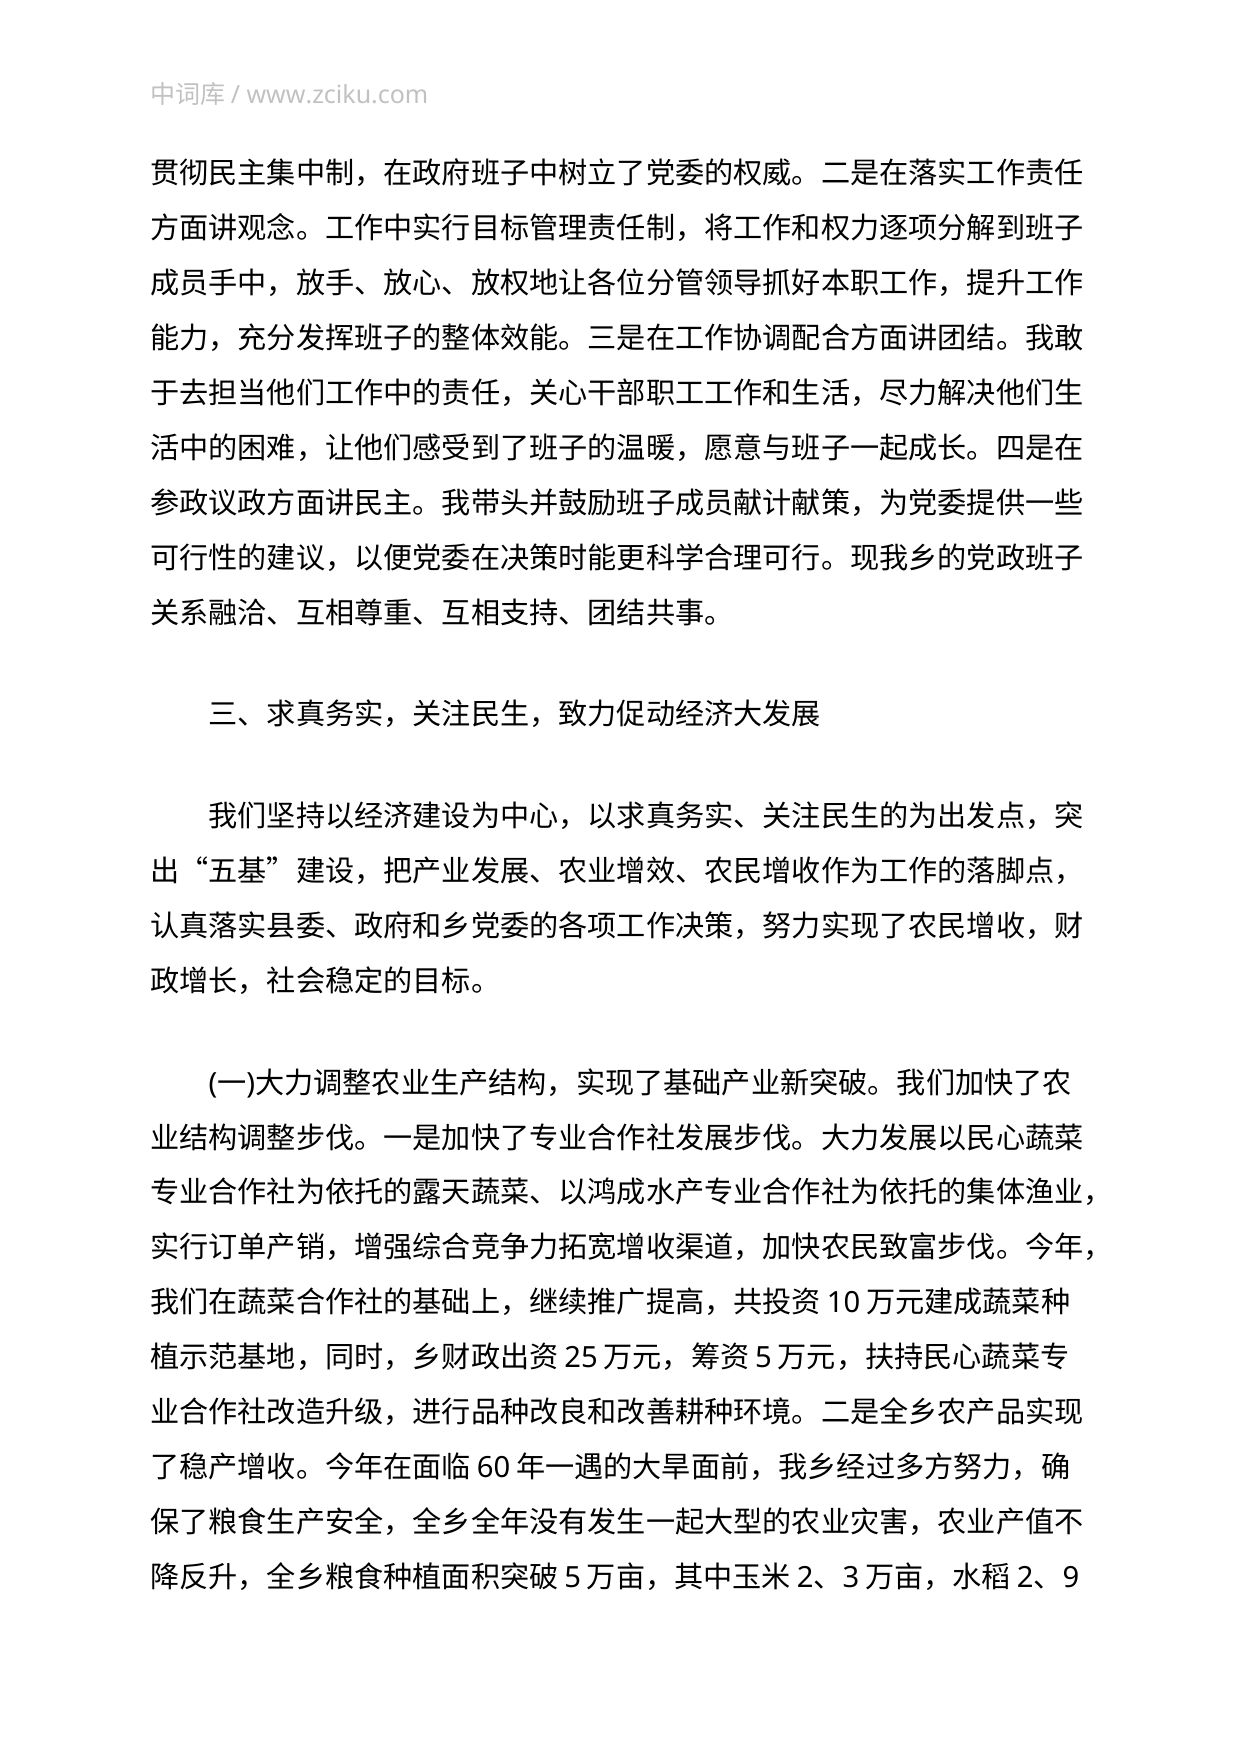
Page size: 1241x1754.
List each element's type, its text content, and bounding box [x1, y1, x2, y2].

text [150, 150, 1090, 631]
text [150, 1059, 1090, 1596]
text 三、求真务实，关注民生，致力促动经济大发展 [150, 691, 1090, 733]
text 我们坚持以经济建设为中心，以求真务实、关注民生的为出发点，突出“五基”建设，把产业发展、农业增效、农民增收作为工作的落脚点，认真落实县委、政府和乡党委的各项工作决策，努力实现了农民增收，财政增长，社会稳定的目标。 [150, 793, 1090, 1000]
